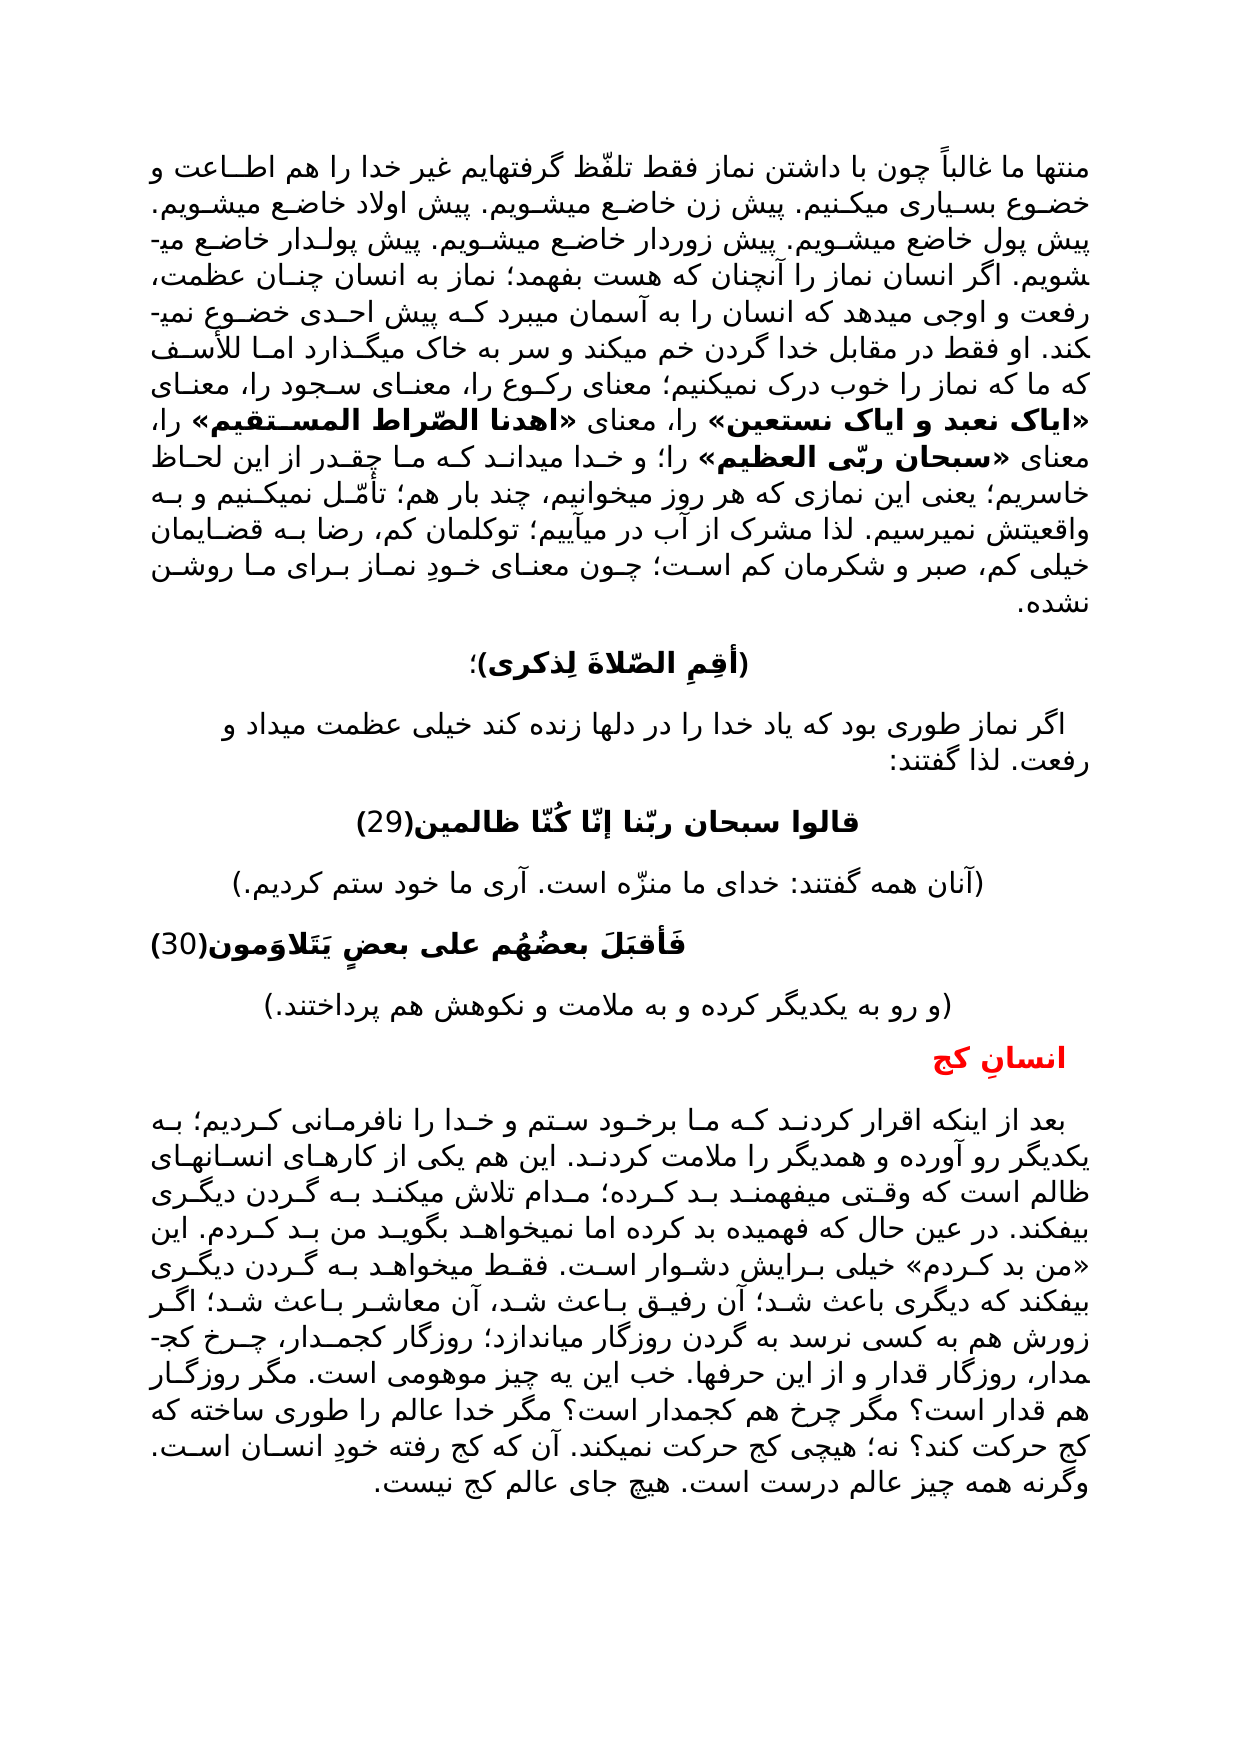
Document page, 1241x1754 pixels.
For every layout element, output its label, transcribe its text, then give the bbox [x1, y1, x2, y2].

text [150, 150, 1090, 619]
text ﴿أقِمِ الصّلاةَ لِذکری﴾؛ [150, 646, 1090, 680]
text (و رو به یکدیگر کرده و به ملامت و نکوهش هم پرداختند.) [150, 989, 1090, 1023]
text اگر نماز طوری بود که یاد خدا را در دلها زنده کند خیلی عظمت میداد و رفعت. لذا گفتند: [150, 707, 1090, 778]
text قالوا سبحان ربّنا إنّا کُنّا ظالمین﴿29﴾ [150, 805, 1090, 839]
text بعد از اینکه اقرار کردند که ما برخود ستم و خدا را نافرمانی کردیم؛ به یکدیگر رو آورده و همدیگر را ملامت کردند. این هم یکی از کارهای انسانهای ظالم است که وقتی میفهمند بد کرده؛ مدام تلاش میکند به گردن دیگری بیفکند. در عین حال که فهمیده بد کرده اما نمیخواهد بگوید من بد کردم. این «من بد کردم» خیلی برایش دشوار است. فقط میخواهد به گردن دیگری بیفکند که دیگری باعث شد؛ آن رفیق باعث شد، آن معاشر باعث شد؛ اگر زورش هم به کسی نرسد به گردن روزگار میاندازد؛ روزگار کجمدار، چرخ کجمدار، روزگار قدار و از این حرفها. خب این یه چیز موهومی است. مگر روزگار هم قدار است؟ مگر چرخ هم کجمدار است؟ مگر خدا عالم را طوری ساخته که کج حرکت کند؟ نه؛ هیچی کج حرکت نمیکند. آن که کج رفته خودِ انسان است. وگرنه همه چیز عالم درست است. هیچ جای عالم کج نیست. [150, 1103, 1090, 1499]
text (آنان همه گفتند: خدای ما منزّه است. آری ما خود ستم کردیم.) [150, 866, 1090, 900]
text فَأقبَلَ بعضُهُم علی بعضٍ یَتَلاوَمون﴿30﴾ [150, 927, 1090, 961]
subtitle انسانِ کج [150, 1042, 1090, 1076]
